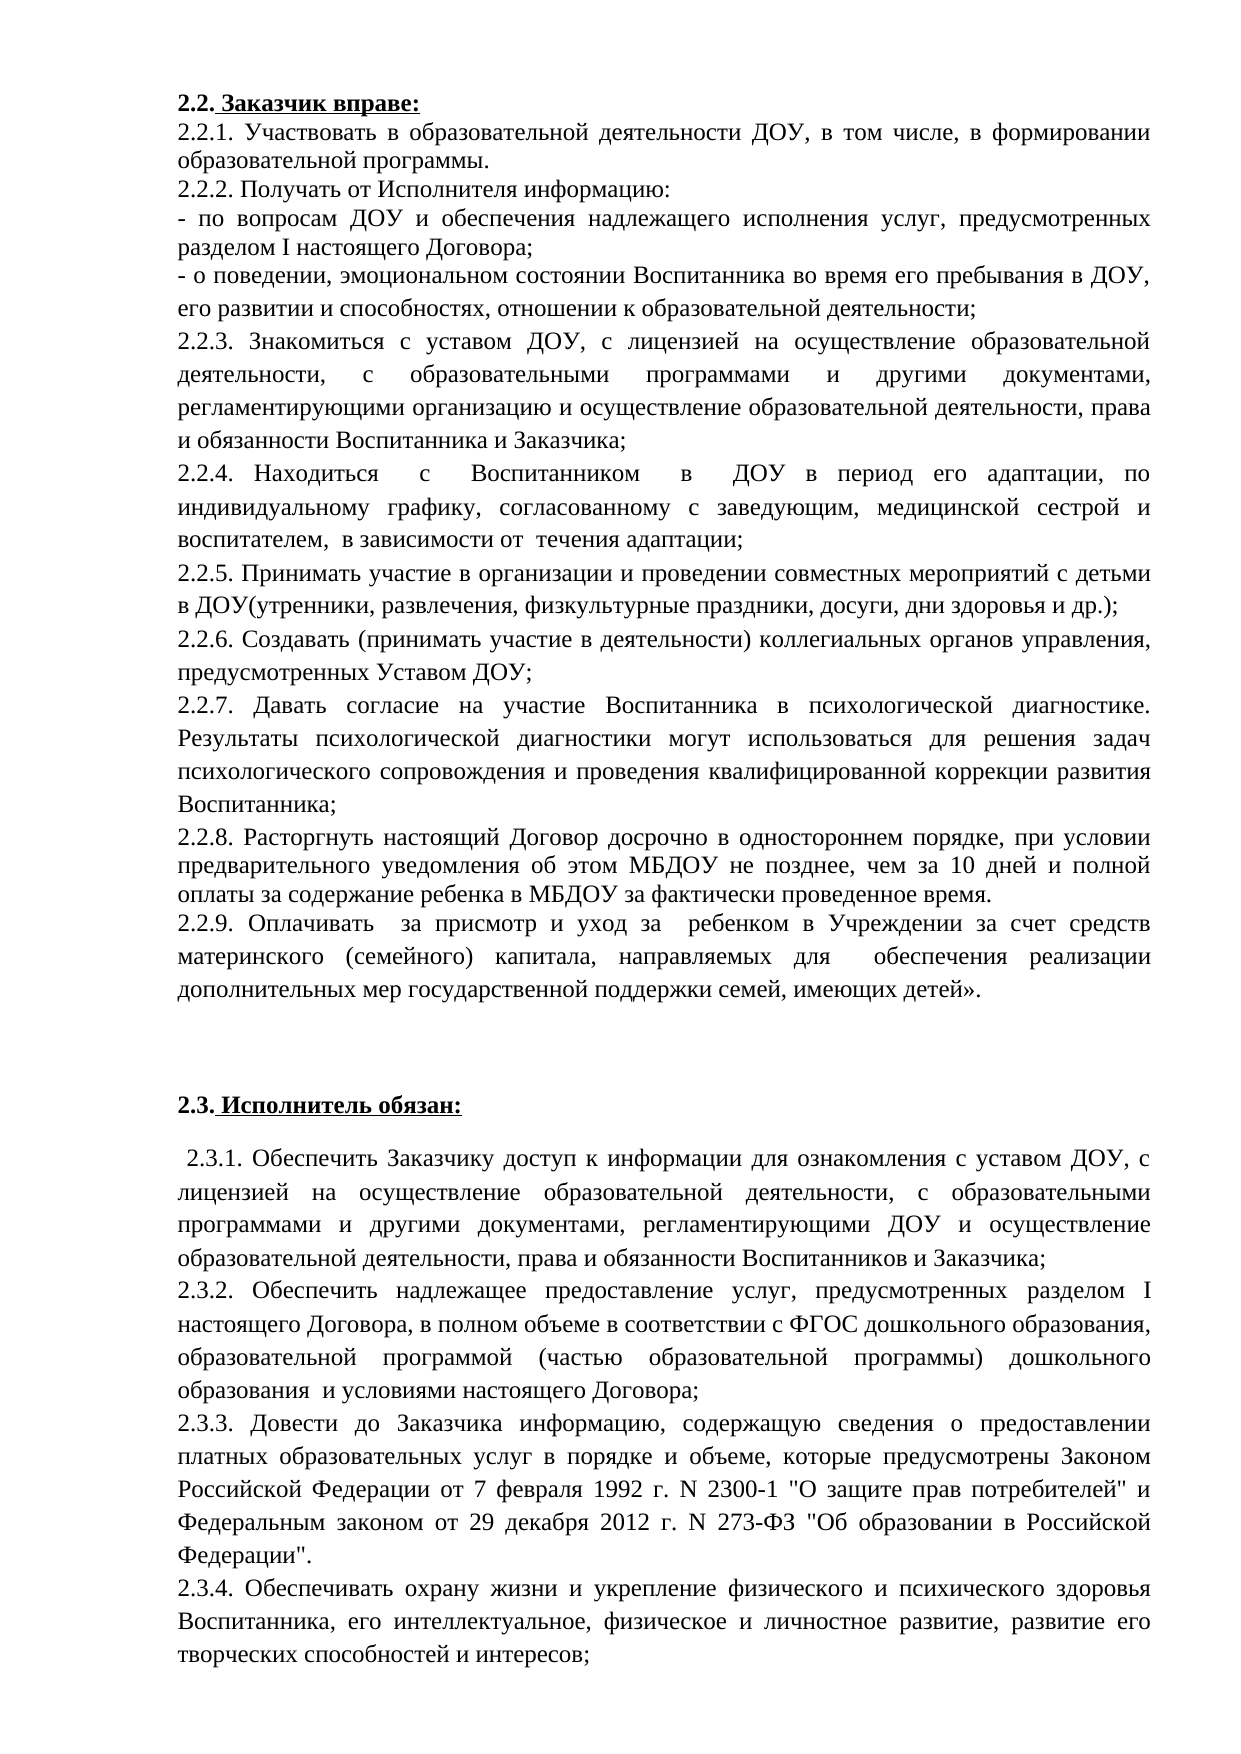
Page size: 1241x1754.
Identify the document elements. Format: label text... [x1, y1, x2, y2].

text 2.2.1. Участвовать в образовательной деятельности ДОУ, в том числе, в формировании образовательной программы. [177, 117, 1152, 174]
text 2.3.4. Обеспечивать охрану жизни и укрепление физического и психического здоровья Воспитанника, его интеллектуальное, физическое и личностное развитие, развитие его творческих способностей и интересов; [177, 1573, 1152, 1668]
text 2.2.4. Находиться с Воспитанником в ДОУ в период его адаптации, по индивидуальному графику, согласованному с заведующим, медицинской сестрой и воспитателем, в зависимости от течения адаптации; [177, 458, 1152, 553]
text 2.3.2. Обеспечить надлежащее предоставление услуг, предусмотренных разделом I настоящего Договора, в полном объеме в соответствии с ФГОС дошкольного образования, образовательной программой (частью образовательной программы) дошкольного образования и условиями настоящего Договора; [177, 1276, 1152, 1403]
text 2.2.8. Расторгнуть настоящий Договор досрочно в одностороннем порядке, при условии предварительного уведомления об этом МБДОУ не позднее, чем за 10 дней и полной оплаты за содержание ребенка в МБДОУ за фактически проведенное время. [177, 822, 1152, 908]
text 2.2. Заказчик вправе: [177, 88, 1152, 117]
text - по вопросам ДОУ и обеспечения надлежащего исполнения услуг, предусмотренных разделом I настоящего Договора; [177, 203, 1152, 260]
text 2.2.7. Давать согласие на участие Воспитанника в психологической диагностике. Результаты психологической диагностики могут использоваться для решения задач психологического сопровождения и проведения квалифицированной коррекции развития Воспитанника; [177, 690, 1152, 817]
text 2.3.1. Обеспечить Заказчику доступ к информации для ознакомления с уставом ДОУ, с лицензией на осуществление образовательной деятельности, с образовательными программами и другими документами, регламентирующими ДОУ и осуществление образовательной деятельности, права и обязанности Воспитанников и Заказчика; [177, 1143, 1152, 1271]
text 2.2.9. Оплачивать за присмотр и уход за ребенком в Учреждении за счет средств материнского (семейного) капитала, направляемых для обеспечения реализации дополнительных мер государственной поддержки семей, имеющих детей». [177, 908, 1152, 1003]
text - о поведении, эмоциональном состоянии Воспитанника во время его пребывания в ДОУ, его развитии и способностях, отношении к образовательной деятельности; [177, 260, 1152, 322]
text 2.2.2. Получать от Исполнителя информацию: [177, 174, 1152, 203]
text 2.2.3. Знакомиться с уставом ДОУ, с лицензией на осуществление образовательной деятельности, с образовательными программами и другими документами, регламентирующими организацию и осуществление образовательной деятельности, права и обязанности Воспитанника и Заказчика; [177, 326, 1152, 454]
text 2.2.5. Принимать участие в организации и проведении совместных мероприятий с детьми в ДОУ(утренники, развлечения, физкультурные праздники, досуги, дни здоровья и др.); [177, 558, 1152, 619]
text 2.2.6. Создавать (принимать участие в деятельности) коллегиальных органов управления, предусмотренных Уставом ДОУ; [177, 624, 1152, 685]
text 2.3. Исполнитель обязан: [177, 1090, 1152, 1118]
text 2.3.3. Довести до Заказчика информацию, содержащую сведения о предоставлении платных образовательных услуг в порядке и объеме, которые предусмотрены Законом Российской Федерации от 7 февраля . N 2300-1 "О защите прав потребителей" и Федеральным законом от 29 декабря . N 273-ФЗ "Об образовании в Российской Федерации". [177, 1408, 1152, 1568]
